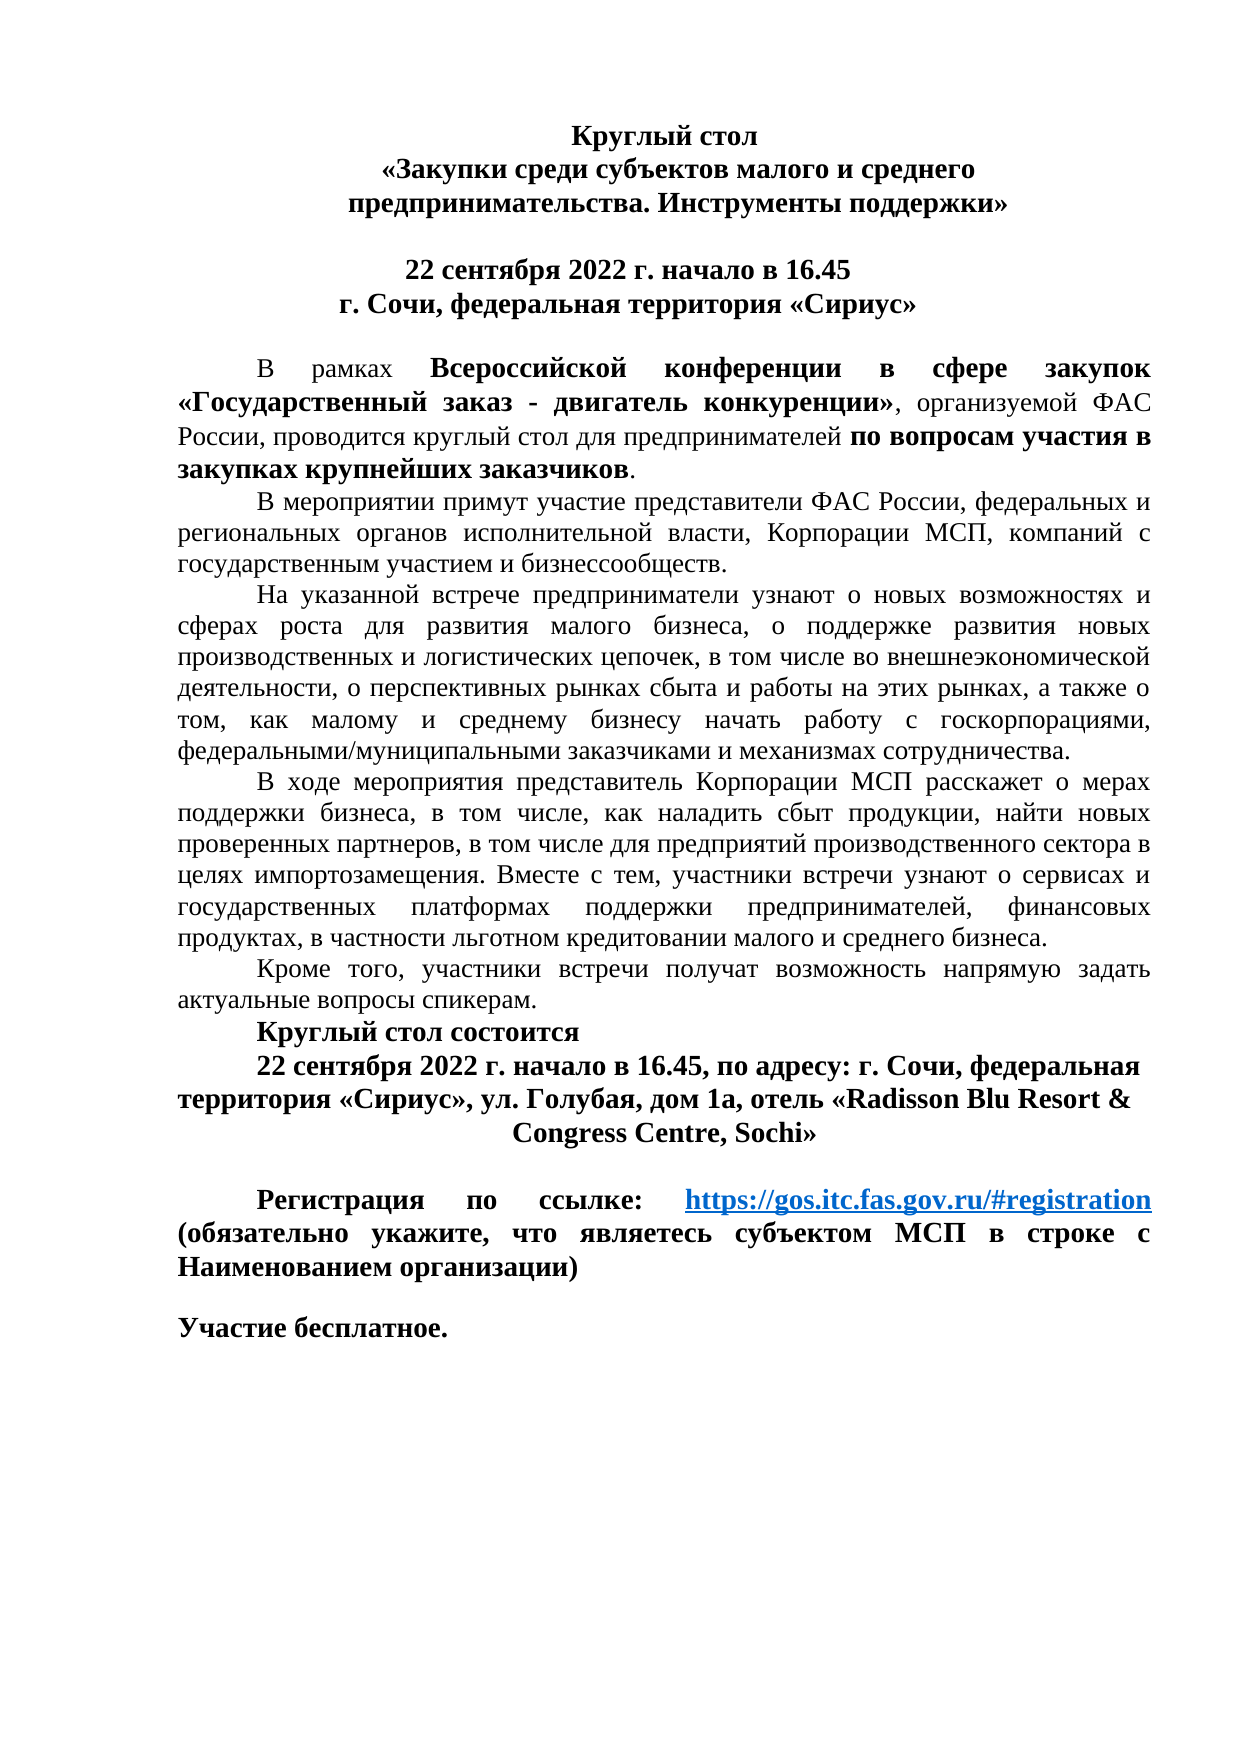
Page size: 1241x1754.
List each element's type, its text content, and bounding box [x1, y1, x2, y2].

text В рамках Всероссийской конференции в сфере закупок «Государственный заказ - двигатель конкуренции», организуемой ФАС России, проводится круглый стол для предпринимателей по вопросам участия в закупках крупнейших заказчиков. [177, 351, 1152, 485]
text Кроме того, участники встречи получат возможность напрямую задать актуальные вопросы спикерам. [177, 952, 1152, 1014]
text В мероприятии примут участие представители ФАС России, федеральных и региональных органов исполнительной власти, Корпорации МСП, компаний с государственным участием и бизнессообществ. [177, 485, 1152, 578]
text В ходе мероприятия представитель Корпорации МСП расскажет о мерах поддержки бизнеса, в том числе, как наладить сбыт продукции, найти новых проверенных партнеров, в том числе для предприятий производственного сектора в целях импортозамещения. Вместе с тем, участники встречи узнают о сервисах и государственных платформах поддержки предпринимателей, финансовых продуктах, в частности льготном кредитовании малого и среднего бизнеса. [177, 765, 1152, 952]
text Круглый стол [177, 118, 1152, 152]
text 22 сентября 2022 г. начало в 16.45, по адресу: г. Сочи, федеральная территория «Сириус», ул. Голубая, дом 1а, отель «Radisson Blu Resort & [177, 1048, 1152, 1115]
text Участие бесплатное. [177, 1311, 1152, 1344]
text Круглый стол состоится [177, 1014, 1152, 1048]
text Congress Centre, Sochi» [177, 1115, 1152, 1148]
text Регистрация по ссылке: https://gos.itc.fas.gov.ru/#registration (обязательно укажите, что являетесь субъектом МСП в строке с Наименованием организации) [177, 1182, 1152, 1282]
text «Закупки среди субъектов малого и среднего предпринимательства. Инструменты поддержки» [338, 152, 1019, 219]
text 22 сентября 2022 г. начало в 16.45 г. Сочи, федеральная территория «Сириус» [177, 252, 1079, 319]
text На указанной встрече предприниматели узнают о новых возможностях и сферах роста для развития малого бизнеса, о поддержке развития новых производственных и логистических цепочек, в том числе во внешнеэкономической деятельности, о перспективных рынках сбыта и работы на этих рынках, а также о том, как малому и среднему бизнесу начать работу с госкорпорациями, федеральными/муниципальными заказчиками и механизмах сотрудничества. [177, 578, 1152, 765]
